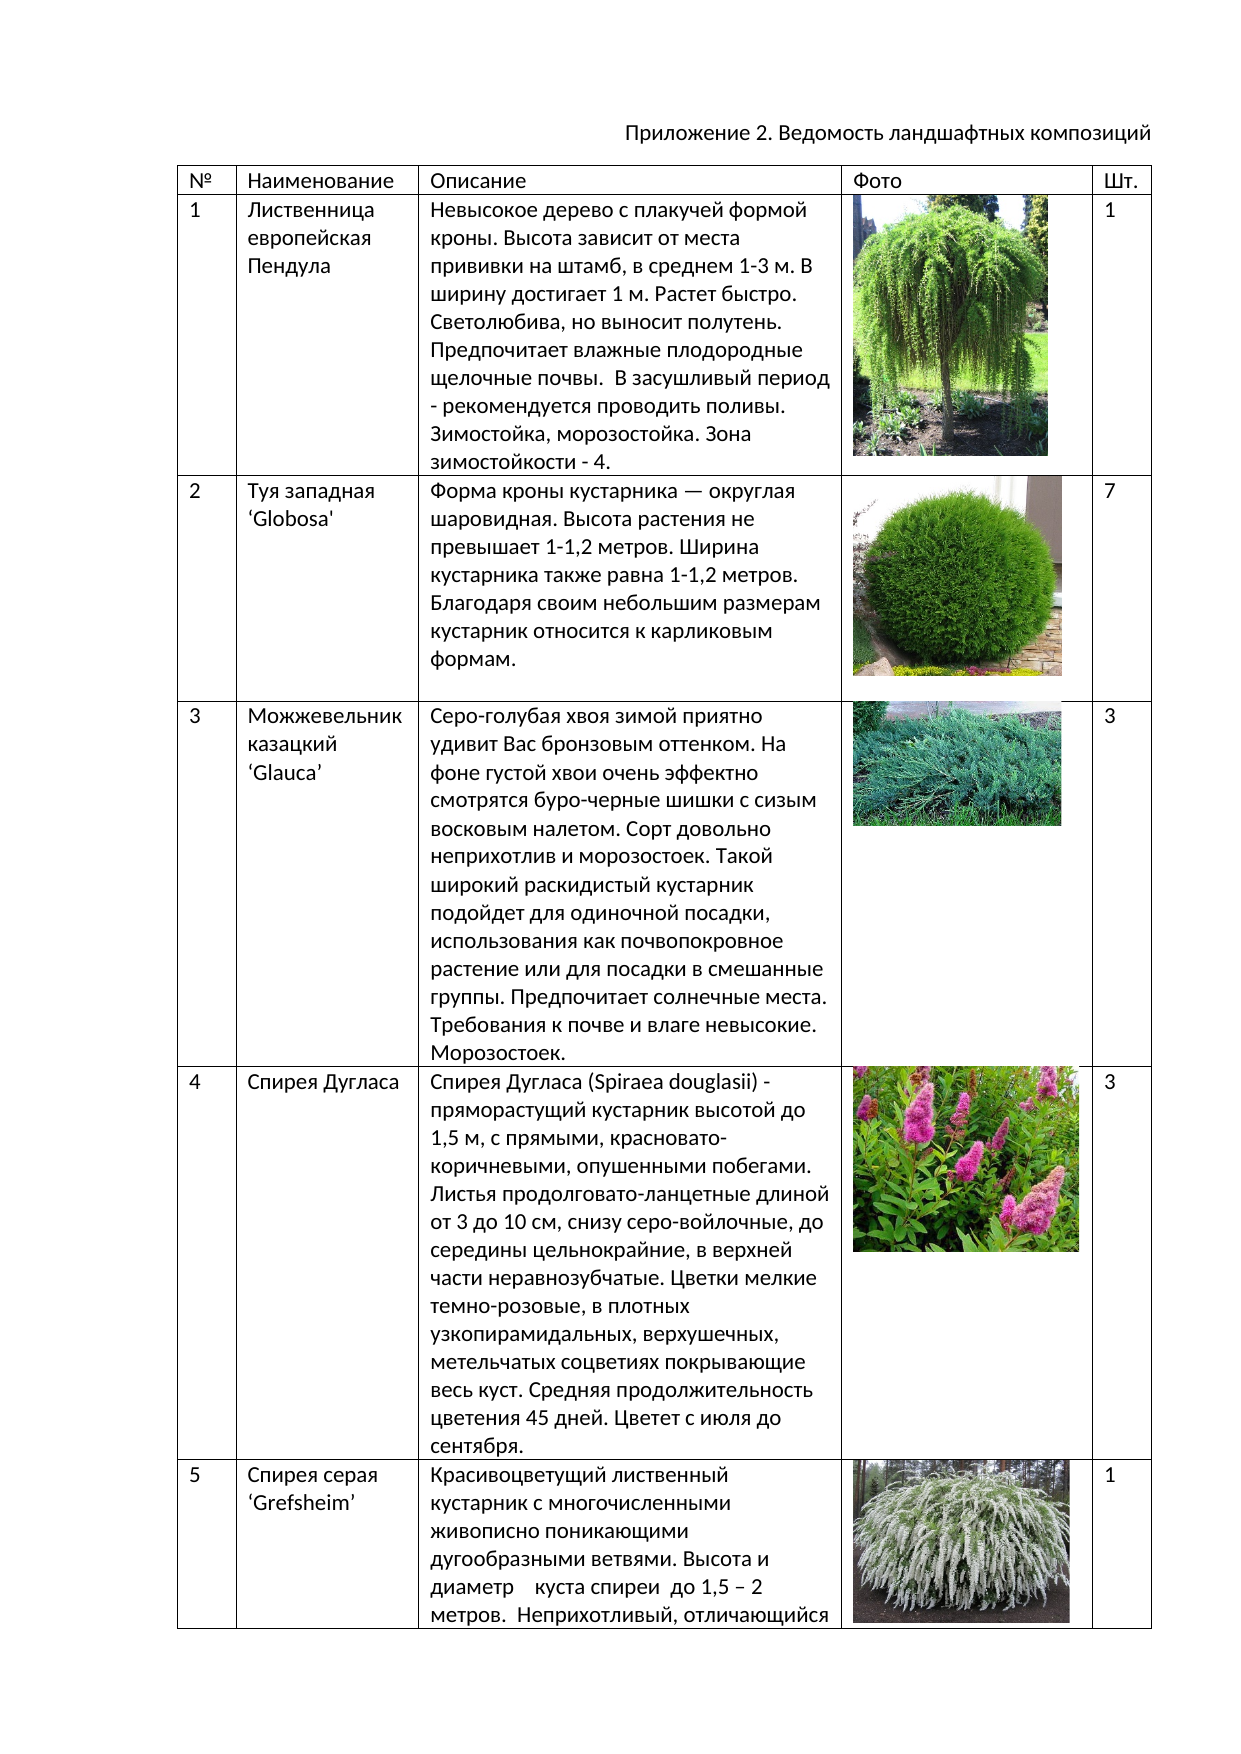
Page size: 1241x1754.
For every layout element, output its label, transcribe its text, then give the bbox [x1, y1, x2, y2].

table_cell 7 [1093, 476, 1151, 701]
picture [853, 1460, 1070, 1623]
table_cell Туя западная ‘Globosa' [237, 476, 418, 701]
text Приложение 2. Ведомость ландшафтных композиций [177, 118, 1152, 146]
table_cell Спирея Дугласа [237, 1067, 418, 1459]
table_cell 3 [178, 702, 236, 1066]
picture [853, 476, 1062, 676]
table_cell [842, 702, 1092, 1066]
table_header Описание [419, 166, 841, 194]
table_cell 2 [178, 476, 236, 701]
table_cell [842, 1067, 1092, 1459]
table_header Шт. [1093, 166, 1151, 194]
table_cell [842, 195, 1092, 475]
table_cell [842, 1460, 1092, 1628]
table_cell 3 [1093, 1067, 1151, 1459]
table_header Наименование [237, 166, 418, 194]
table_header Фото [842, 166, 1092, 194]
picture [853, 195, 1048, 456]
table_cell 3 [1093, 702, 1151, 1066]
table_cell 1 [1093, 1460, 1151, 1628]
table_cell 4 [178, 1067, 236, 1459]
table_cell 1 [1093, 195, 1151, 475]
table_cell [237, 1460, 418, 1628]
table_cell Невысокое дерево с плакучей формой кроны. Высота зависит от места прививки на штамб, в среднем 1-3 м. В ширину достигает 1 м. Растет быстро. Светолюбива, но выносит полутень. Предпочитает влажные плодородные щелочные почвы. В засушливый период - рекомендуется проводить поливы. Зимостойка, морозостойка. Зона зимостойкости - 4. [419, 195, 841, 475]
picture [853, 1066, 1080, 1252]
table_cell 1 [178, 195, 236, 475]
table_cell Форма кроны кустарника — округлая шаровидная. Высота растения не превышает 1-1,2 метров. Ширина кустарника также равна 1-1,2 метров. Благодаря своим небольшим размерам кустарник относится к карликовым формам. [419, 476, 841, 701]
picture [853, 701, 1062, 826]
table_header № [178, 166, 236, 194]
table_cell Лиственница европейская Пендула [237, 195, 418, 475]
table_cell Спирея Дугласа (Spiraea douglasii) - пряморастущий кустарник высотой до 1,5 м, с прямыми, красновато-коричневыми, опушенными побегами. Листья продолговато-ланцетные длиной от 3 до 10 см, снизу серо-войлочные, до середины цельнокрайние, в верхней части неравнозубчатые. Цветки мелкие темно-розовые, в плотных узкопирамидальных, верхушечных, метельчатых соцветиях покрывающие весь куст. Средняя продолжительность цветения 45 дней. Цветет с июля до сентября. [419, 1067, 841, 1459]
table_cell Серо-голубая хвоя зимой приятно удивит Вас бронзовым оттенком. На фоне густой хвои очень эффектно смотрятся буро-черные шишки с сизым восковым налетом. Сорт довольно неприхотлив и морозостоек. Такой широкий раскидистый кустарник подойдет для одиночной посадки, использования как почвопокровное растение или для посадки в смешанные группы. Предпочитает солнечные места. Требования к почве и влаге невысокие. Морозостоек. [419, 702, 841, 1066]
table_cell 5 [178, 1460, 236, 1628]
table_cell [842, 476, 1092, 701]
table_cell Можжевельник казацкий ‘Glauca’ [237, 702, 418, 1066]
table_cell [419, 1460, 841, 1628]
